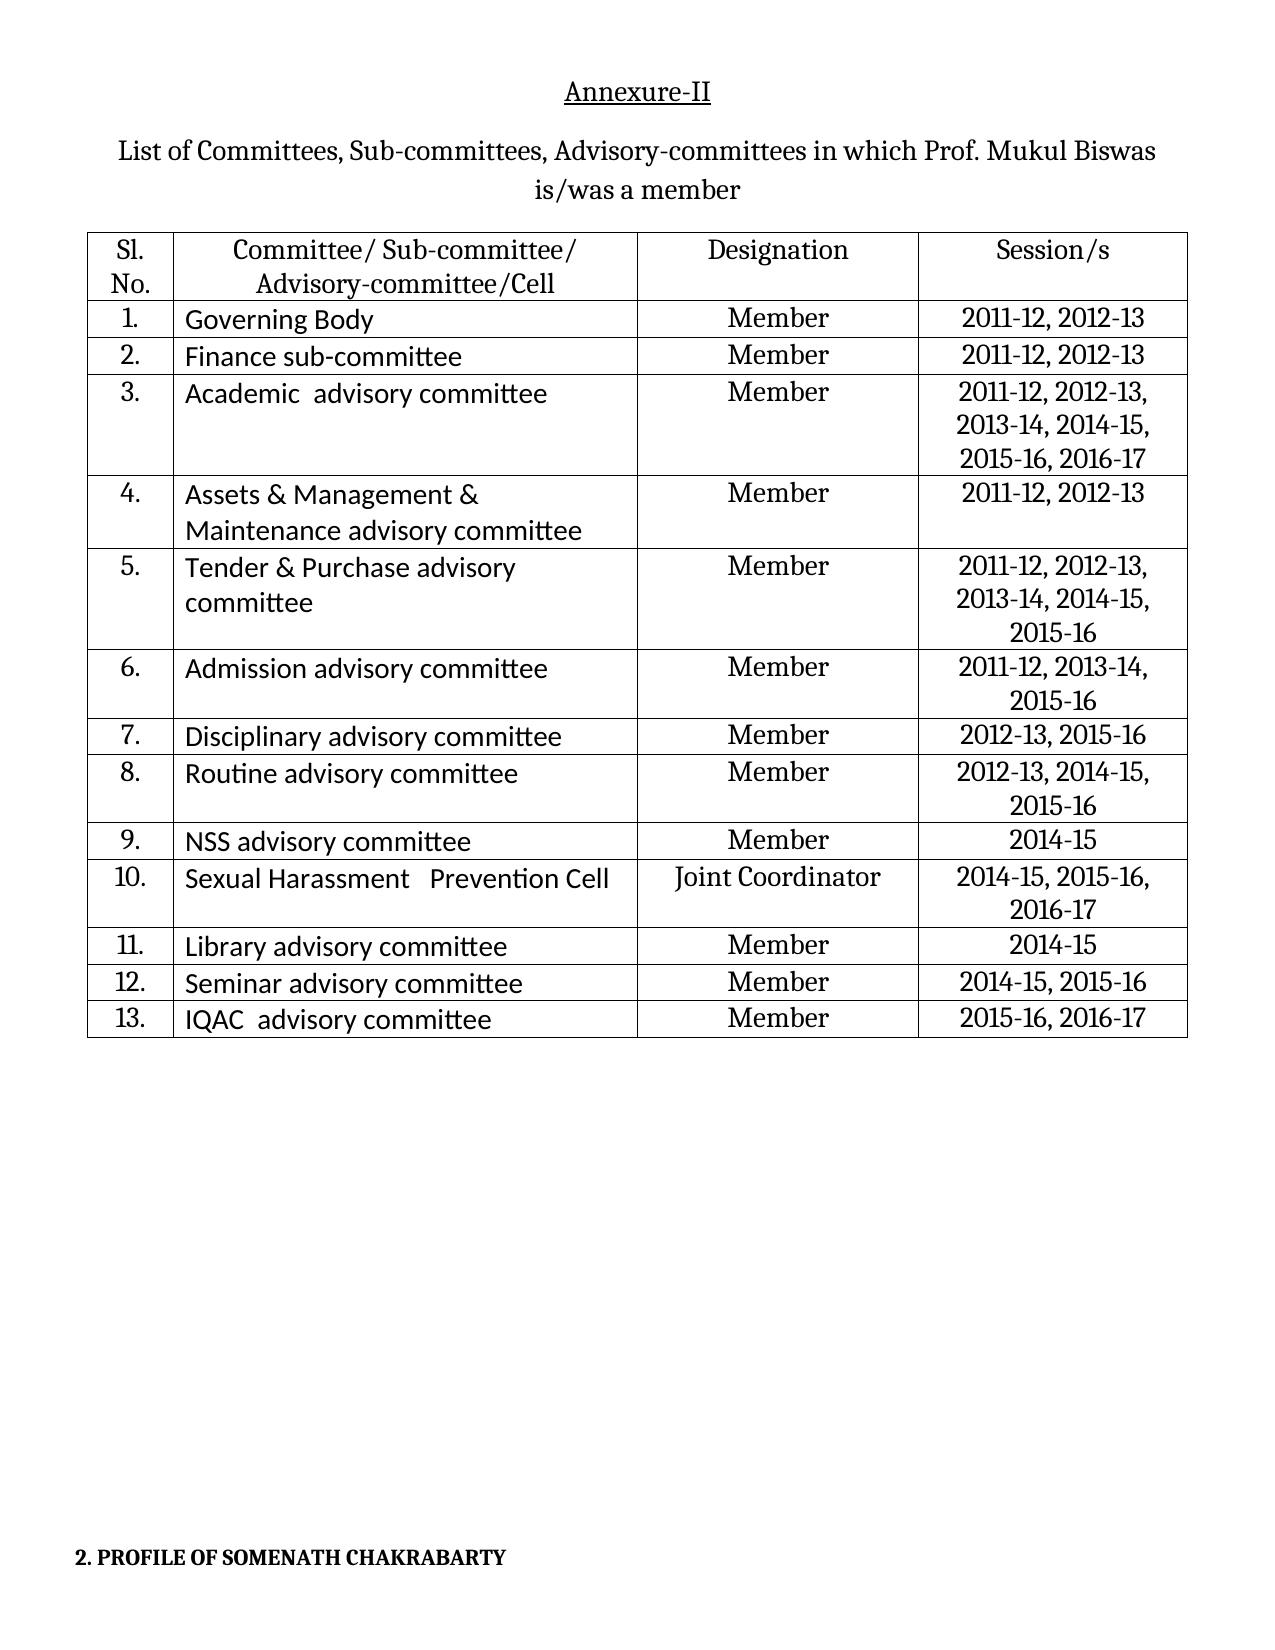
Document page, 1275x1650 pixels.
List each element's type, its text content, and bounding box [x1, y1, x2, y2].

table_cell Member [638, 965, 918, 1000]
table_cell Member [638, 755, 918, 822]
table_cell Member [638, 476, 918, 548]
table_cell Member [638, 338, 918, 374]
table_cell Member [638, 375, 918, 475]
table_header Session/s [919, 233, 1187, 300]
table_header Committee/ Sub-committee/ Advisory-committee/Cell [174, 233, 637, 300]
table_cell 2012-13, 2014-15, 2015-16 [919, 755, 1187, 822]
table_header Sl. No. [88, 233, 173, 300]
table_header Designation [638, 233, 918, 300]
table_cell Member [638, 928, 918, 964]
table_cell 2011-12, 2012-13 [919, 476, 1187, 548]
text List of Committees, Sub-committees, Advisory-committees in which Prof. Mukul Biswas is/was a member [75, 134, 1200, 206]
table_cell Finance sub-committee [174, 338, 637, 374]
table_cell Governing Body [174, 301, 637, 337]
table_cell Assets & Management & Maintenance advisory committee [174, 476, 637, 548]
table_cell Academic advisory committee [174, 375, 637, 475]
table_cell NSS advisory committee [174, 823, 637, 859]
table_cell 11. [88, 928, 173, 964]
table_cell Joint Coordinator [638, 860, 918, 927]
table_cell 7. [88, 719, 173, 754]
table_cell 12. [88, 965, 173, 1000]
table_cell 8. [88, 755, 173, 822]
table_cell Tender & Purchase advisory committee [174, 549, 637, 649]
table_cell Library advisory committee [174, 928, 637, 964]
table_cell 2014-15 [919, 928, 1187, 964]
table_cell 2011-12, 2012-13 [919, 338, 1187, 374]
table_cell 5. [88, 549, 173, 649]
table_cell 1. [88, 301, 173, 337]
table_cell 2. [88, 338, 173, 374]
table_cell IQAC advisory committee [174, 1001, 637, 1037]
table_cell Member [638, 823, 918, 859]
table_cell 2014-15, 2015-16, 2016-17 [919, 860, 1187, 927]
table_cell Member [638, 719, 918, 754]
table_cell 2014-15 [919, 823, 1187, 859]
table_cell 2012-13, 2015-16 [919, 719, 1187, 754]
table_cell 4. [88, 476, 173, 548]
table_cell Admission advisory committee [174, 650, 637, 717]
table_cell Member [638, 650, 918, 717]
table_cell 2014-15, 2015-16 [919, 965, 1187, 1000]
table_cell Member [638, 549, 918, 649]
table_cell Member [638, 1001, 918, 1037]
table_cell Member [638, 301, 918, 337]
table_cell 2011-12, 2012-13 [919, 301, 1187, 337]
table_cell 2015-16, 2016-17 [919, 1001, 1187, 1037]
table_cell 9. [88, 823, 173, 859]
table_cell Sexual Harassment Prevention Cell [174, 860, 637, 927]
table_cell 2011-12, 2012-13, 2013-14, 2014-15, 2015-16, 2016-17 [919, 375, 1187, 475]
text 2. PROFILE OF SOMENATH CHAKRABARTY [75, 1544, 1200, 1571]
table_cell 3. [88, 375, 173, 475]
table_cell Disciplinary advisory committee [174, 719, 637, 754]
text Annexure-II [75, 75, 1200, 108]
table_cell 2011-12, 2012-13, 2013-14, 2014-15, 2015-16 [919, 549, 1187, 649]
table_cell Routine advisory committee [174, 755, 637, 822]
table_cell 6. [88, 650, 173, 717]
table_cell 2011-12, 2013-14, 2015-16 [919, 650, 1187, 717]
table_cell 13. [88, 1001, 173, 1037]
table_cell Seminar advisory committee [174, 965, 637, 1000]
table_cell 10. [88, 860, 173, 927]
